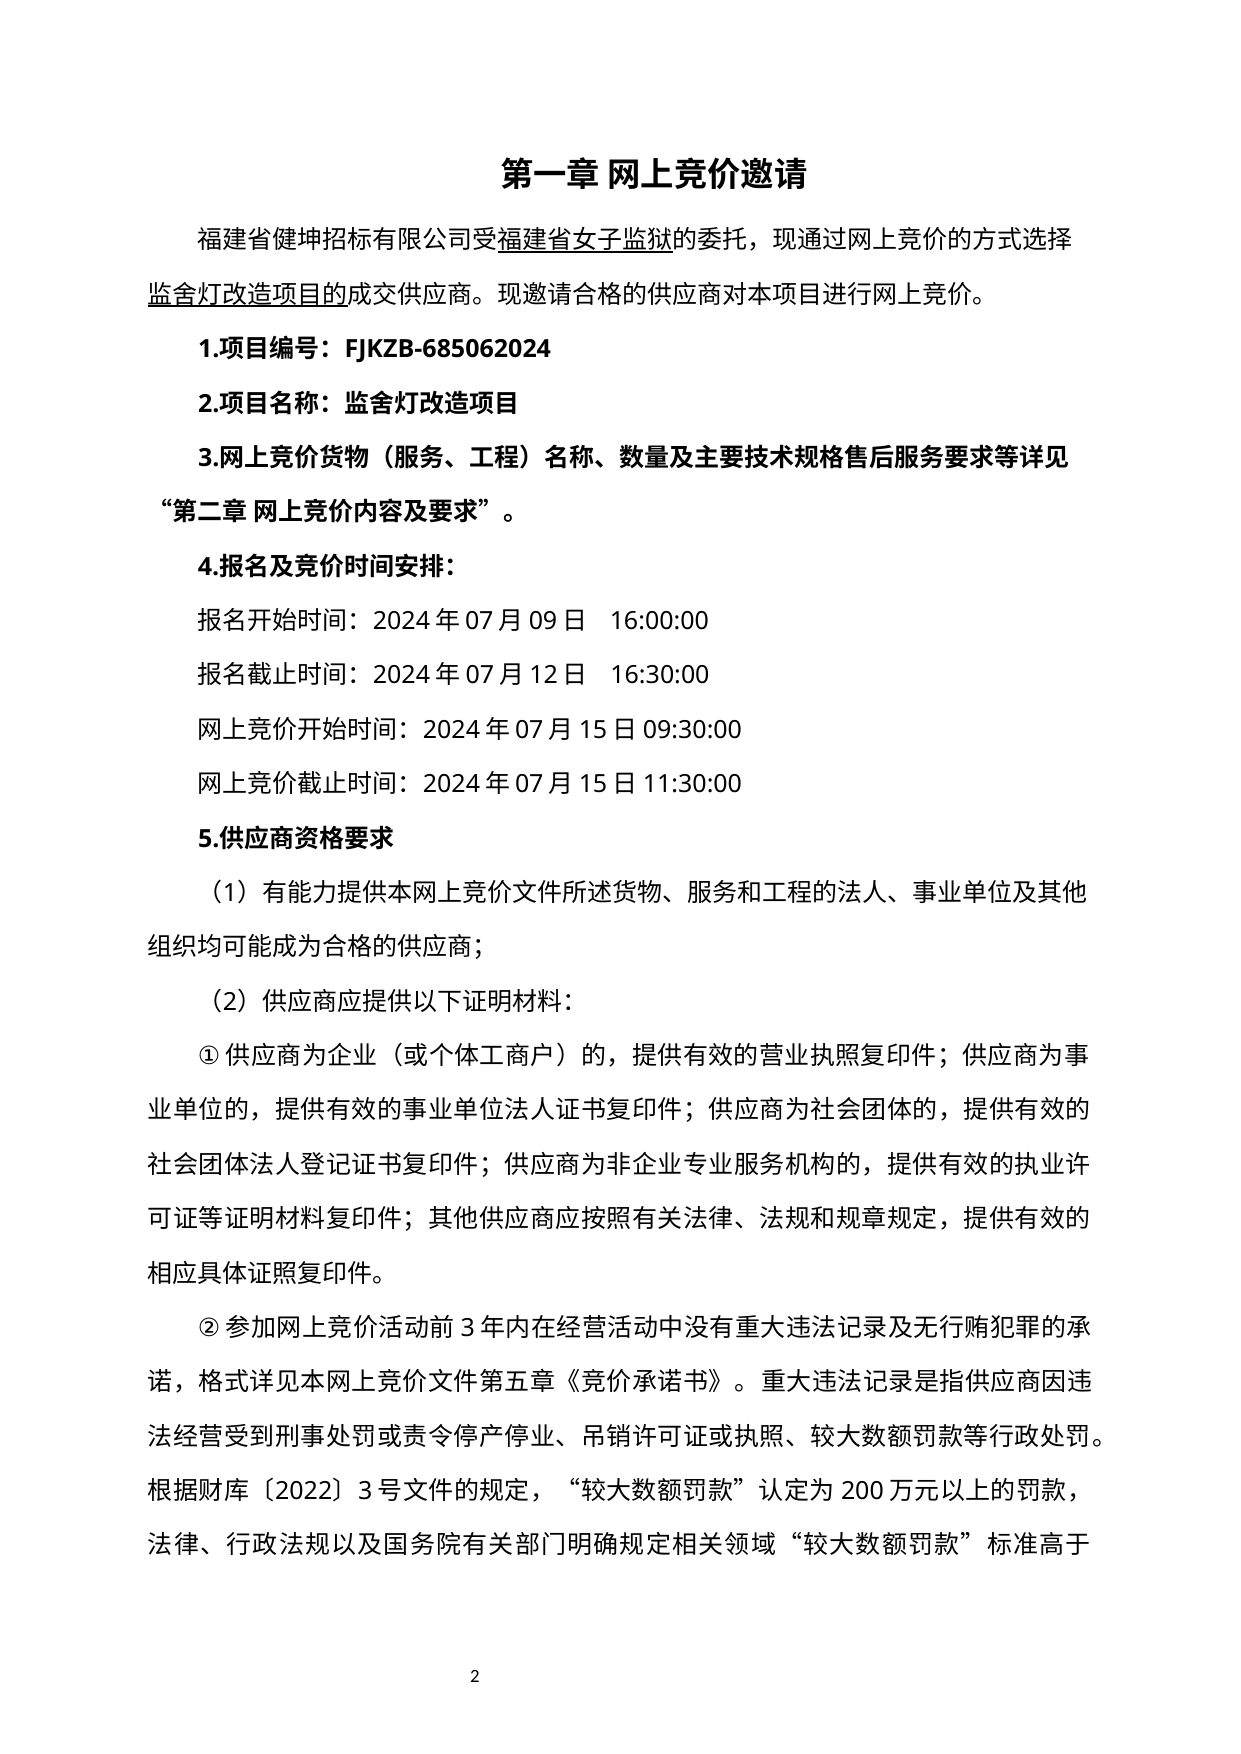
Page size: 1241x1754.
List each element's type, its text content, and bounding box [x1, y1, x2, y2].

text 报名开始时间：2024年07月09日 16:00:00 [148, 601, 1093, 637]
text 第一章 网上竞价邀请 [148, 148, 1093, 196]
text （2）供应商应提供以下证明材料： [148, 981, 1093, 1017]
text 2.项目名称：监舍灯改造项目 [148, 383, 1093, 419]
text ①供应商为企业（或个体工商户）的，提供有效的营业执照复印件；供应商为事业单位的，提供有效的事业单位法人证书复印件；供应商为社会团体的，提供有效的社会团体法人登记证书复印件；供应商为非企业专业服务机构的，提供有效的执业许可证等证明材料复印件；其他供应商应按照有关法律、法规和规章规定，提供有效的相应具体证照复印件。 [148, 1036, 1093, 1289]
text 3.网上竞价货物（服务、工程）名称、数量及主要技术规格售后服务要求等详见“第二章 网上竞价内容及要求”。 [148, 437, 1093, 528]
text 4.报名及竞价时间安排： [148, 546, 1093, 582]
text 报名截止时间：2024年 07月12日 16:30:00 [148, 655, 1093, 691]
text 1.项目编号：FJKZB-685062024 [148, 329, 1093, 365]
text 网上竞价截止时间：2024年07月15日 11:30:00 [148, 764, 1093, 800]
text 福建省健坤招标有限公司受福建省女子监狱的委托，现通过网上竞价的方式选择监舍灯改造项目的成交供应商。现邀请合格的供应商对本项目进行网上竞价。 [148, 220, 1093, 311]
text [148, 1307, 1093, 1561]
text （1）有能力提供本网上竞价文件所述货物、服务和工程的法人、事业单位及其他组织均可能成为合格的供应商； [148, 872, 1093, 963]
text 网上竞价开始时间：2024年07月15日 09:30:00 [148, 709, 1093, 746]
text 5.供应商资格要求 [148, 818, 1093, 854]
